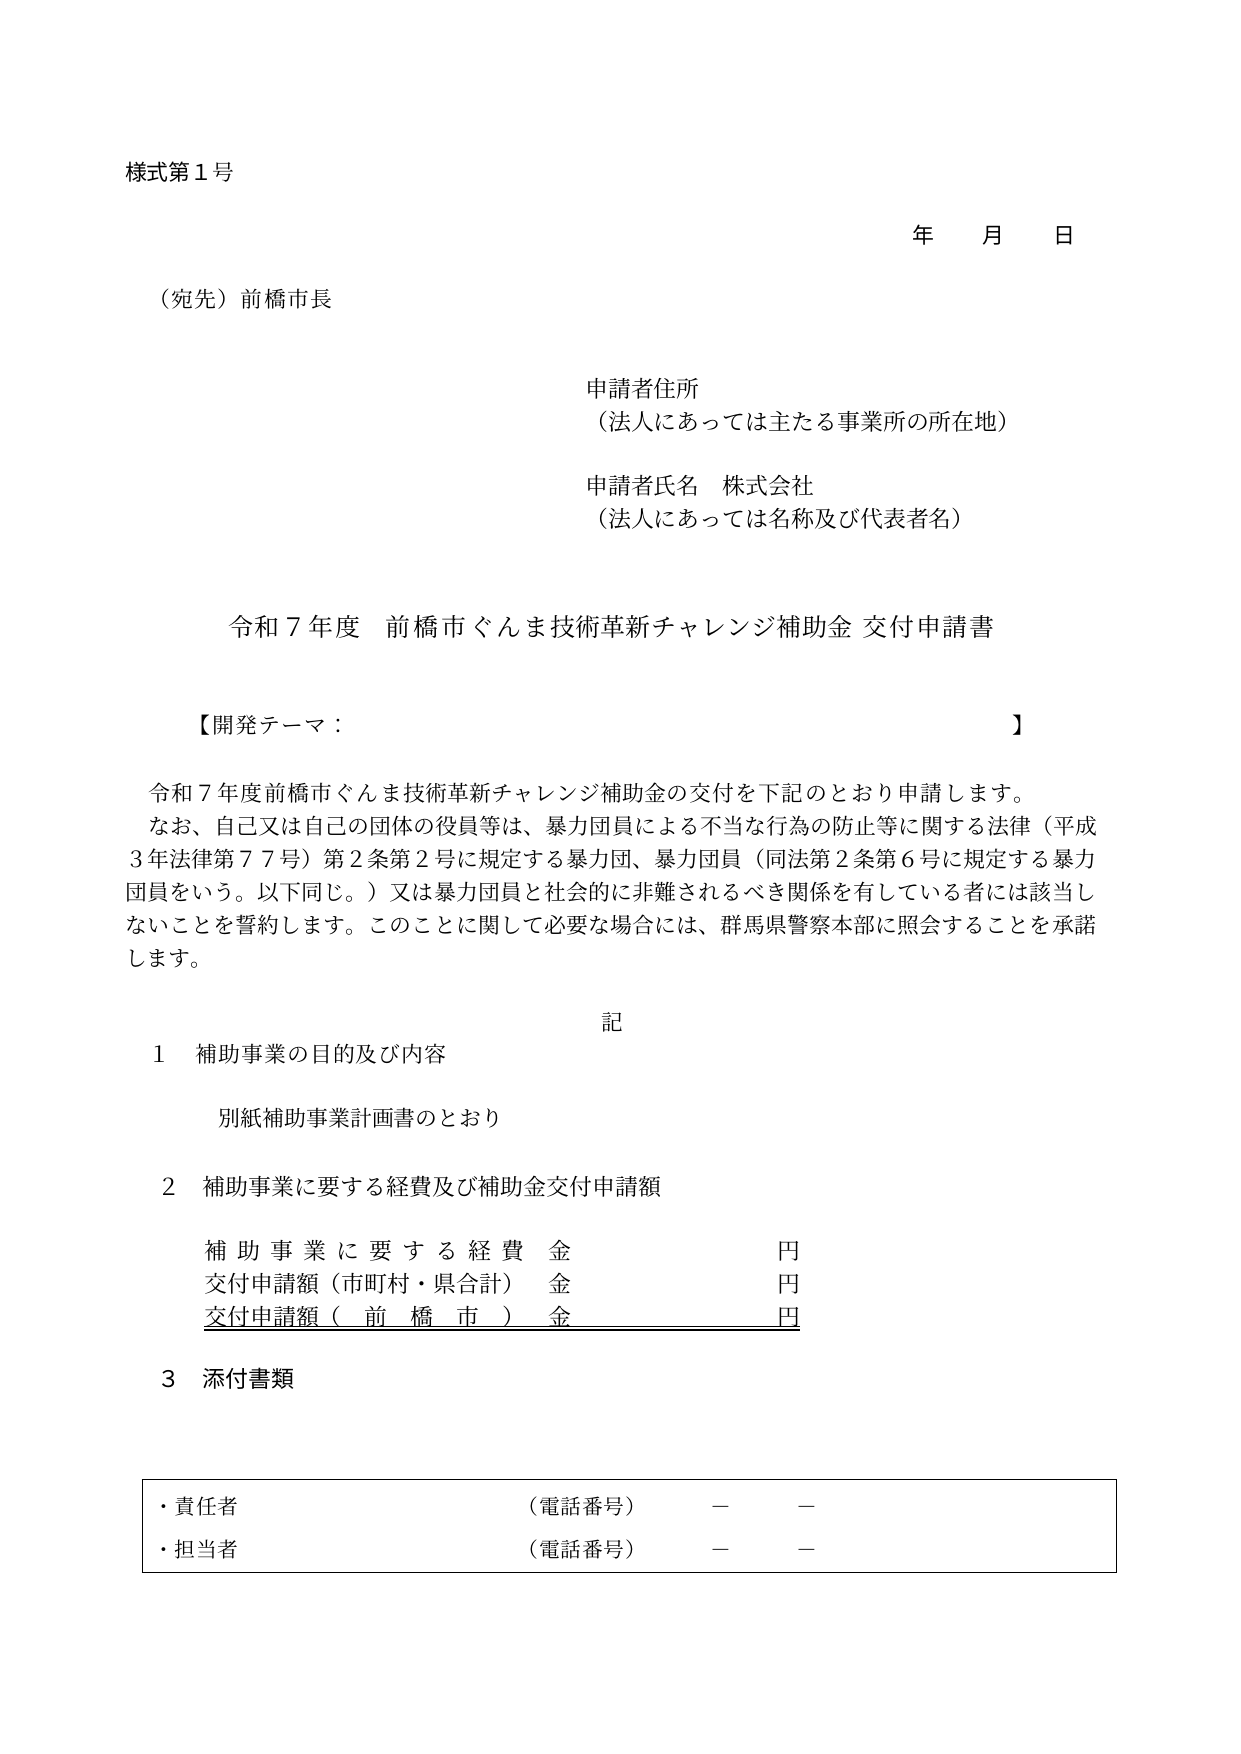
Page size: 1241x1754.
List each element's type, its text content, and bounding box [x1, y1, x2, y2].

text 【開発テーマ： 】 [112, 708, 1111, 739]
text 申請者住所 [585, 371, 1128, 404]
text （法人にあっては主たる事業所の所在地） [585, 404, 1128, 437]
subtitle 令和７年度 前橋市ぐんま技術革新チャレンジ補助金 交付申請書 [112, 607, 1110, 643]
text 様式第１号 [125, 155, 1128, 187]
table_header ・責任者 （電話番号） － － ・担当者 （電話番号） － － [143, 1480, 1116, 1572]
text ３ 添付書類 [112, 1363, 1128, 1394]
text 記 [112, 1006, 1111, 1037]
text 別紙補助事業計画書のとおり [219, 1102, 1128, 1133]
text （宛先）前橋市長 [148, 282, 1128, 314]
text ２ 補助事業に要する経費及び補助金交付申請額 [112, 1168, 1128, 1201]
text １ 補助事業の目的及び内容 [148, 1037, 1128, 1068]
text 補助事業に要する経費 金 円 [112, 1233, 1128, 1266]
text 申請者氏名 株式会社 [585, 468, 1128, 501]
text 令和７年度前橋市ぐんま技術革新チャレンジ補助金の交付を下記のとおり申請します。 [125, 776, 1099, 807]
text 交付申請額（前橋市） 金 円 [112, 1298, 1128, 1331]
text なお、自己又は自己の団体の役員等は、暴力団員による不当な行為の防止等に関する法律（平成３年法律第７７号）第２条第２号に規定する暴力団、暴力団員（同法第２条第６号に規定する暴力団員をいう。以下同じ。）又は暴力団員と社会的に非難されるべき関係を有している者には該当しないことを誓約します。このことに関して必要な場合には、群馬県警察本部に照会することを承諾します。 [125, 809, 1099, 973]
text 交付申請額（市町村・県合計） 金 円 [112, 1266, 1128, 1298]
text 年 月 日 [112, 219, 1075, 249]
text （法人にあっては名称及び代表者名） [585, 501, 1128, 534]
